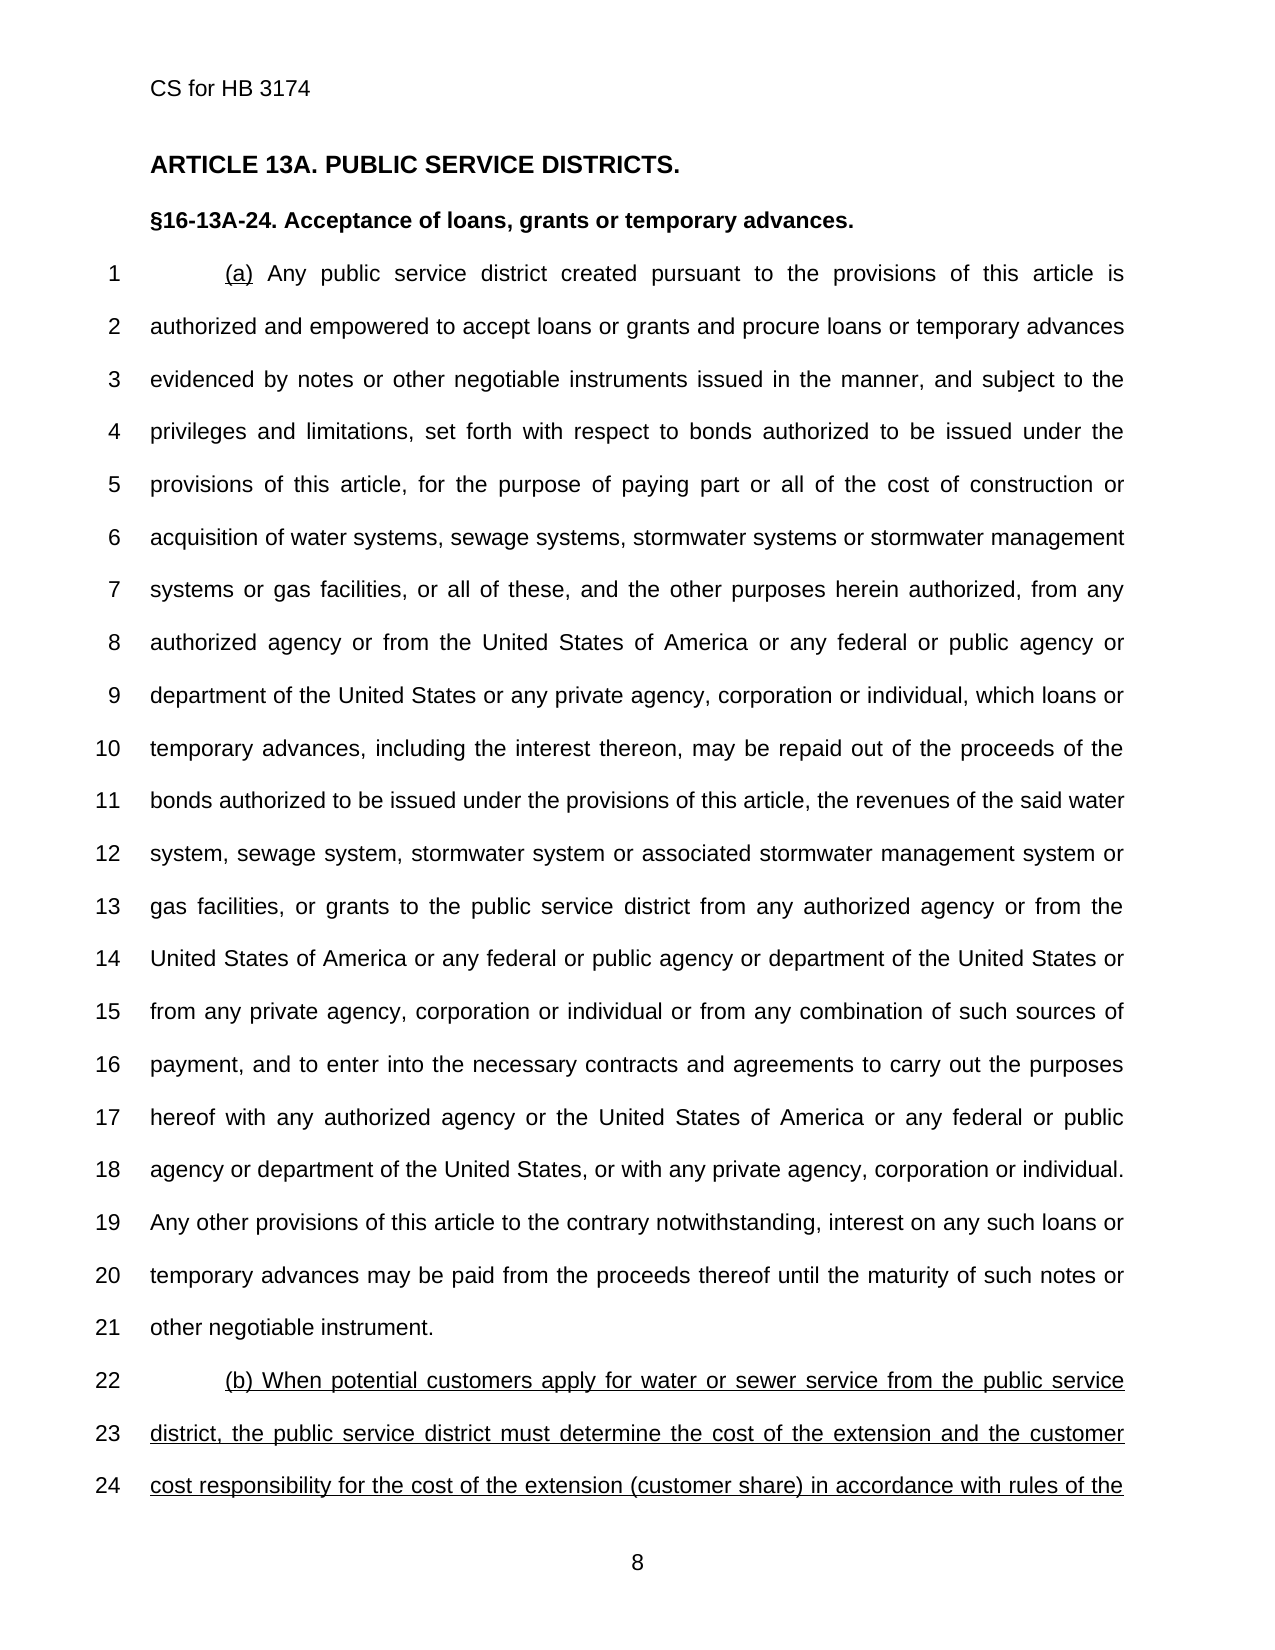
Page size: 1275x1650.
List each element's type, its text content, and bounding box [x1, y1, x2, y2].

text (a) Any public service district created pursuant to the provisions of this article is authorized and empowered to accept loans or grants and procure loans or temporary advances evidenced by notes or other negotiable instruments issued in the manner, and subject to the privileges and limitations, set forth with respect to bonds authorized to be issued under the provisions of this article, for the purpose of paying part or all of the cost of construction or acquisition of water systems, sewage systems, stormwater systems or stormwater management systems or gas facilities, or all of these, and the other purposes herein authorized, from any authorized agency or from the United States of America or any federal or public agency or department of the United States or any private agency, corporation or individual, which loans or temporary advances, including the interest thereon, may be repaid out of the proceeds of the bonds authorized to be issued under the provisions of this article, the revenues of the said water system, sewage system, stormwater system or associated stormwater management system or gas facilities, or grants to the public service district from any authorized agency or from the United States of America or any federal or public agency or department of the United States or from any private agency, corporation or individual or from any combination of such sources of payment, and to enter into the necessary contracts and agreements to carry out the purposes hereof with any authorized agency or the United States of America or any federal or public agency or department of the United States, or with any private agency, corporation or individual. Any other provisions of this article to the contrary notwithstanding, interest on any such loans or temporary advances may be paid from the proceeds thereof until the maturity of such notes or other negotiable instrument. [150, 260, 1125, 1341]
subtitle ARTICLE 13A. PUBLIC SERVICE DISTRICTS. [150, 150, 1125, 179]
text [150, 1444, 1125, 1499]
subtitle §16-13A-24. Acceptance of loans, grants or temporary advances. [150, 207, 1125, 234]
